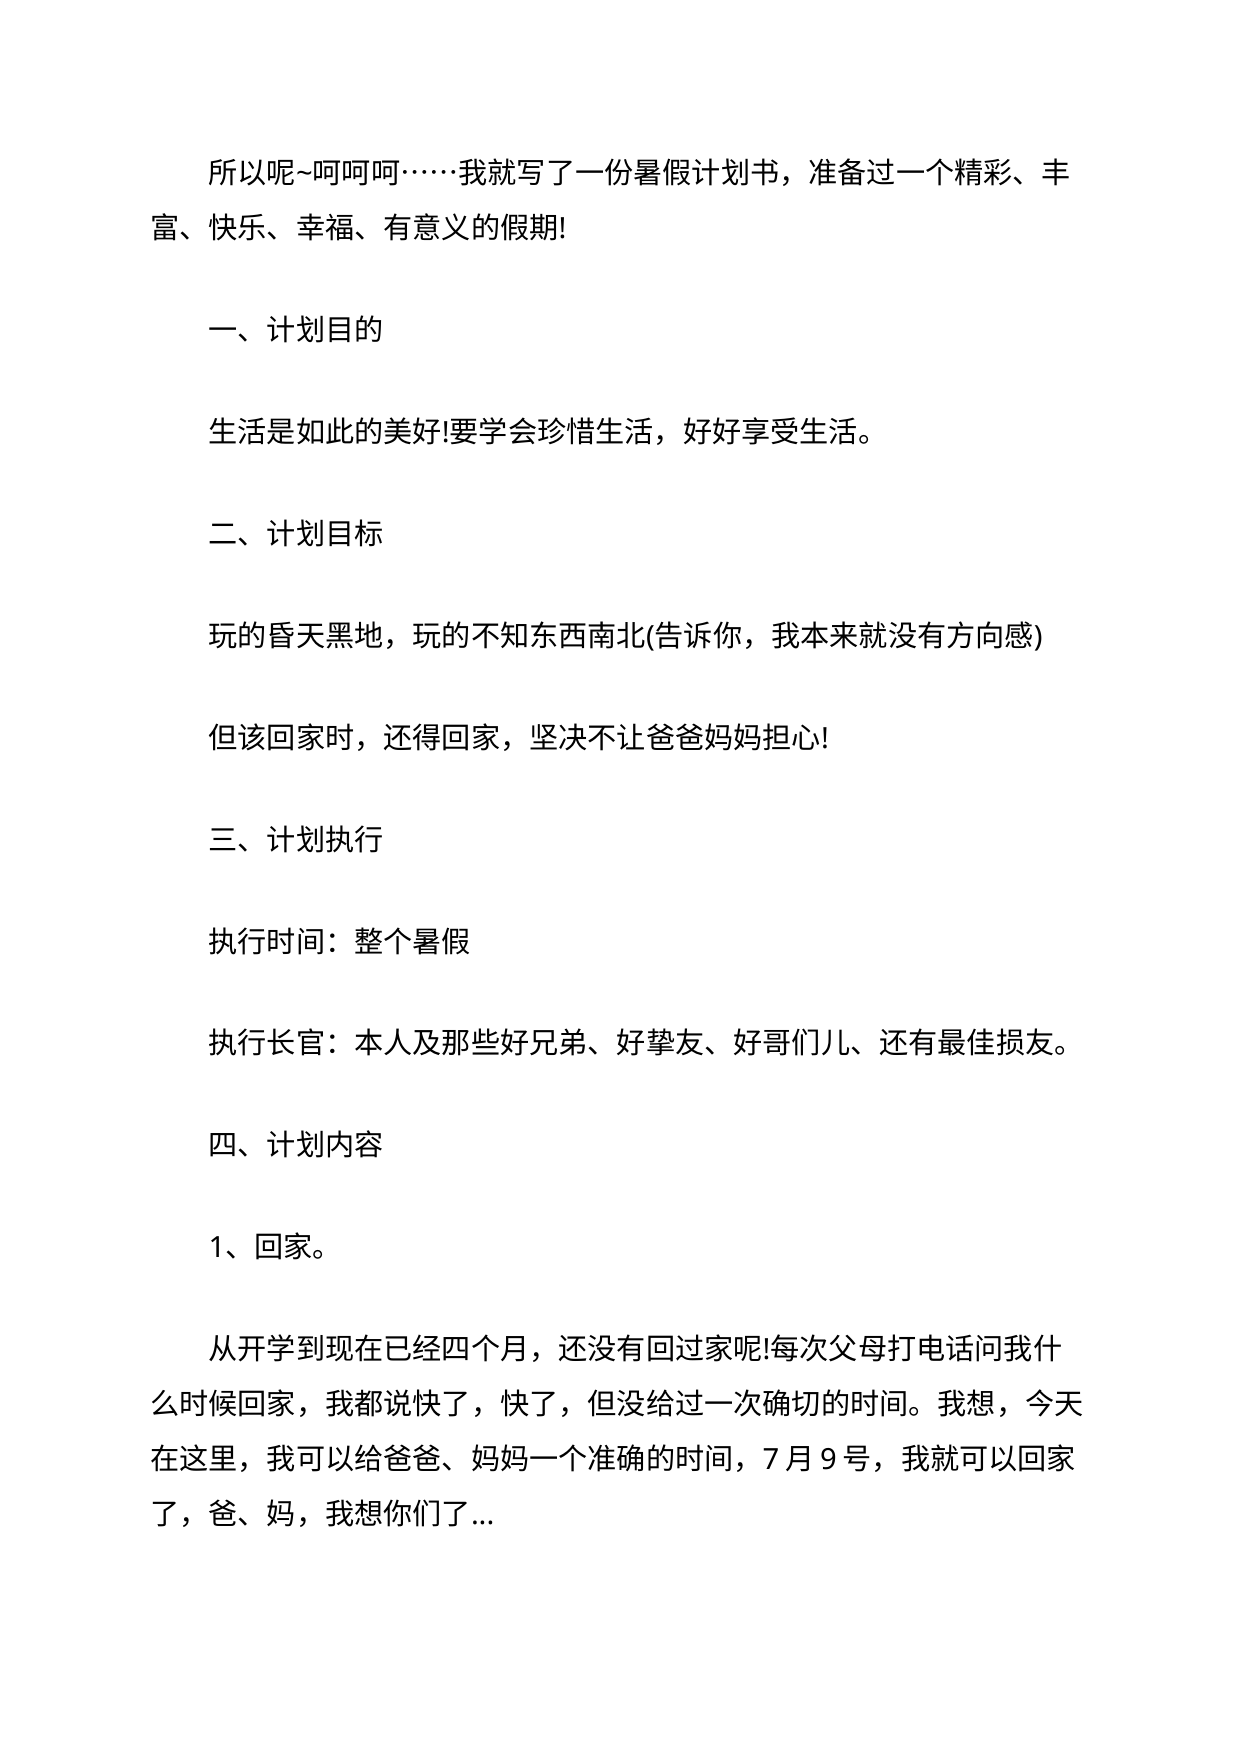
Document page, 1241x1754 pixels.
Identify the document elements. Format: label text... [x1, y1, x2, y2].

text 玩的昏天黑地，玩的不知东西南北(告诉你，我本来就没有方向感) [150, 612, 1090, 655]
text 三、计划执行 [150, 816, 1090, 859]
text 但该回家时，还得回家，坚决不让爸爸妈妈担心! [150, 714, 1090, 757]
text 所以呢~呵呵呵……我就写了一份暑假计划书，准备过一个精彩、丰富、快乐、幸福、有意义的假期! [150, 150, 1090, 247]
text 1、回家。 [150, 1223, 1090, 1266]
text 二、计划目标 [150, 511, 1090, 553]
text 从开学到现在已经四个月，还没有回过家呢!每次父母打电话问我什么时候回家，我都说快了，快了，但没给过一次确切的时间。我想，今天在这里，我可以给爸爸、妈妈一个准确的时间，7月9号，我就可以回家了，爸、妈，我想你们了... [150, 1326, 1090, 1533]
text 一、计划目的 [150, 307, 1090, 349]
text 执行长官：本人及那些好兄弟、好挚友、好哥们儿、还有最佳损友。 [150, 1020, 1090, 1062]
text 四、计划内容 [150, 1122, 1090, 1164]
text 生活是如此的美好!要学会珍惜生活，好好享受生活。 [150, 409, 1090, 451]
text 执行时间：整个暑假 [150, 918, 1090, 961]
